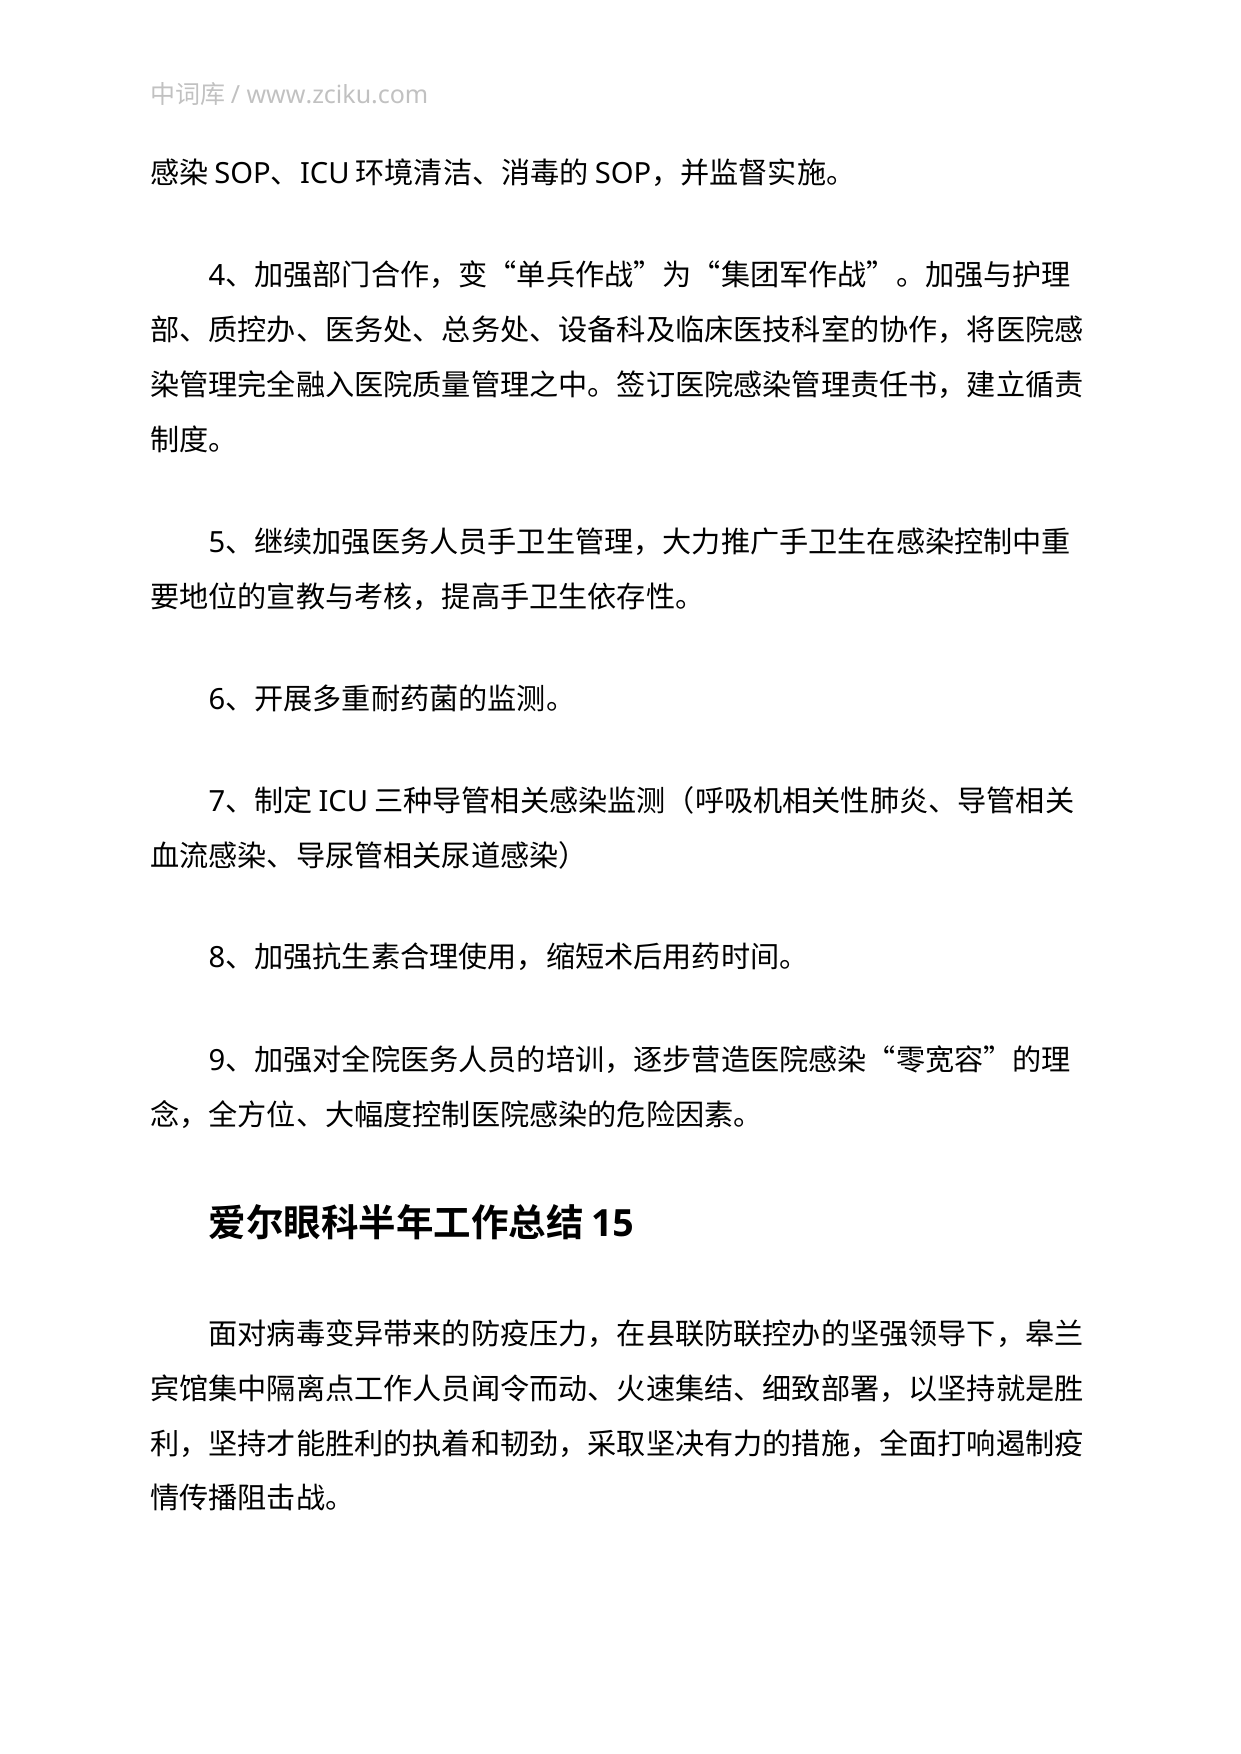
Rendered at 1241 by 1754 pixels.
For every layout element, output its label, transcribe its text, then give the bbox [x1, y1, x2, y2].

text 面对病毒变异带来的防疫压力，在县联防联控办的坚强领导下，皋兰宾馆集中隔离点工作人员闻令而动、火速集结、细致部署，以坚持就是胜利，坚持才能胜利的执着和韧劲，采取坚决有力的措施，全面打响遏制疫情传播阻击战。 [150, 1310, 1090, 1517]
text 8、加强抗生素合理使用，缩短术后用药时间。 [150, 934, 1090, 976]
text 爱尔眼科半年工作总结15 [150, 1193, 1090, 1247]
text 5、继续加强医务人员手卫生管理，大力推广手卫生在感染控制中重要地位的宣教与考核，提高手卫生依存性。 [150, 518, 1090, 616]
text 4、加强部门合作，变“单兵作战”为“集团军作战”。加强与护理部、质控办、医务处、总务处、设备科及临床医技科室的协作，将医院感染管理完全融入医院质量管理之中。签订医院感染管理责任书，建立循责制度。 [150, 252, 1090, 459]
text 6、开展多重耐药菌的监测。 [150, 675, 1090, 718]
text 9、加强对全院医务人员的培训，逐步营造医院感染“零宽容”的理念，全方位、大幅度控制医院感染的危险因素。 [150, 1036, 1090, 1133]
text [150, 150, 1090, 192]
text 7、制定ICU三种导管相关感染监测（呼吸机相关性肺炎、导管相关血流感染、导尿管相关尿道感染） [150, 777, 1090, 874]
